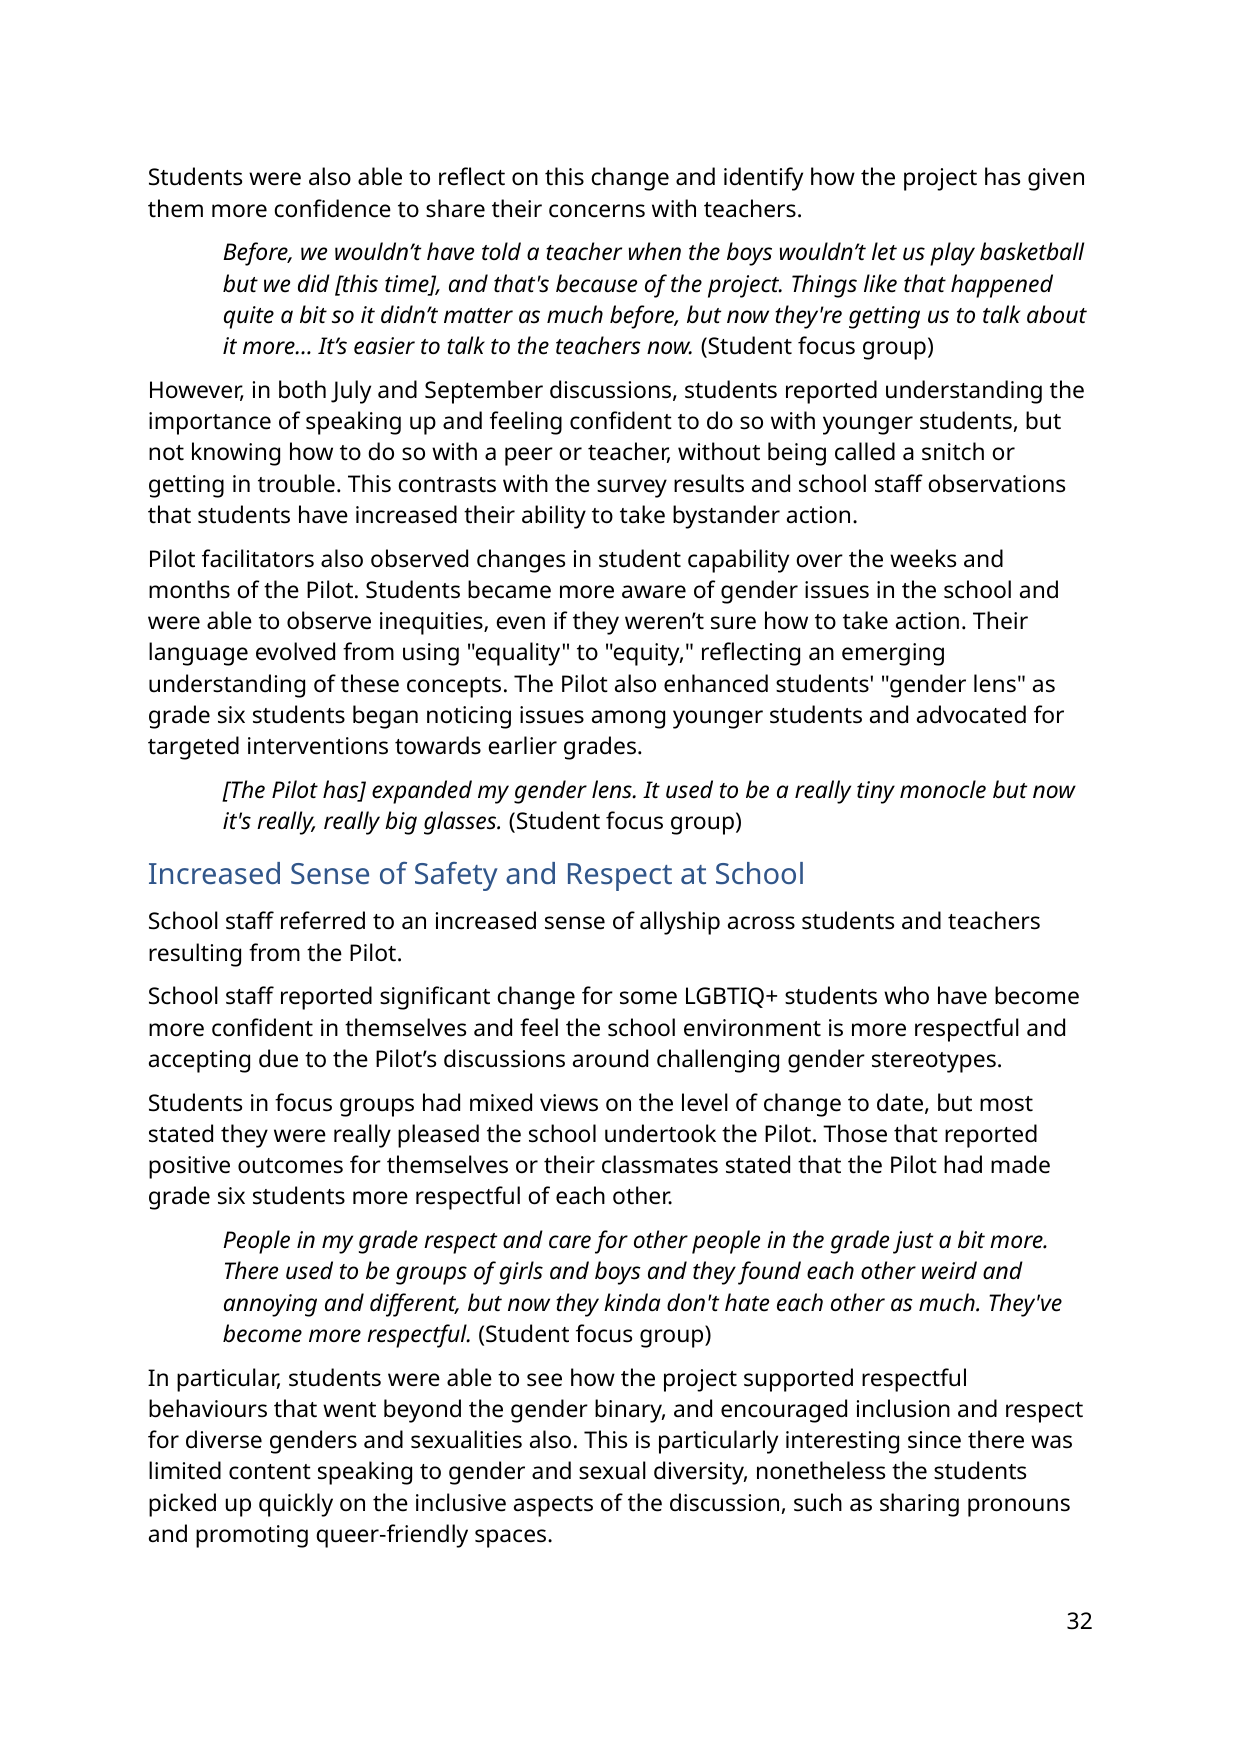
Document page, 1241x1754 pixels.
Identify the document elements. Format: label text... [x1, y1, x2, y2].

text Before, we wouldn’t have told a teacher when the boys wouldn’t let us play basketball but we did [this time], and that's because of the project. Things like that happened quite a bit so it didn’t matter as much before, but now they're getting us to talk about it more… It’s easier to talk to the teachers now. (Student focus group) [223, 236, 1092, 361]
subtitle Increased Sense of Safety and Respect at School [148, 853, 1092, 893]
text In particular, students were able to see how the project supported respectful behaviours that went beyond the gender binary, and encouraged inclusion and respect for diverse genders and sexualities also. This is particularly interesting since there was limited content speaking to gender and sexual diversity, nonetheless the students picked up quickly on the inclusive aspects of the discussion, such as sharing pronouns and promoting queer-friendly spaces. [148, 1361, 1092, 1549]
text Pilot facilitators also observed changes in student capability over the weeks and months of the Pilot. Students became more aware of gender issues in the school and were able to observe inequities, even if they weren’t sure how to take action. Their language evolved from using "equality" to "equity," reflecting an emerging understanding of these concepts. The Pilot also enhanced students' "gender lens" as grade six students began noticing issues among younger students and advocated for targeted interventions towards earlier grades. [148, 543, 1092, 761]
text Students in focus groups had mixed views on the level of change to date, but most stated they were really pleased the school undertook the Pilot. Those that reported positive outcomes for themselves or their classmates stated that the Pilot had made grade six students more respectful of each other. [148, 1086, 1092, 1211]
text [The Pilot has] expanded my gender lens. It used to be a really tiny monocle but now it's really, really big glasses. (Student focus group) [223, 774, 1092, 836]
text People in my grade respect and care for other people in the grade just a bit more. There used to be groups of girls and boys and they found each other weird and annoying and different, but now they kinda don't hate each other as much. They've become more respectful. (Student focus group) [223, 1224, 1092, 1349]
text School staff reported significant change for some LGBTIQ+ students who have become more confident in themselves and feel the school environment is more respectful and accepting due to the Pilot’s discussions around challenging gender stereotypes. [148, 980, 1092, 1074]
text School staff referred to an increased sense of allyship across students and teachers resulting from the Pilot. [148, 905, 1092, 968]
text However, in both July and September discussions, students reported understanding the importance of speaking up and feeling confident to do so with younger students, but not knowing how to do so with a peer or teacher, without being called a snitch or getting in trouble. This contrasts with the survey results and school staff observations that students have increased their ability to take bystander action. [148, 374, 1092, 530]
text Students were also able to reflect on this change and identify how the project has given them more confidence to share their concerns with teachers. [148, 161, 1092, 224]
